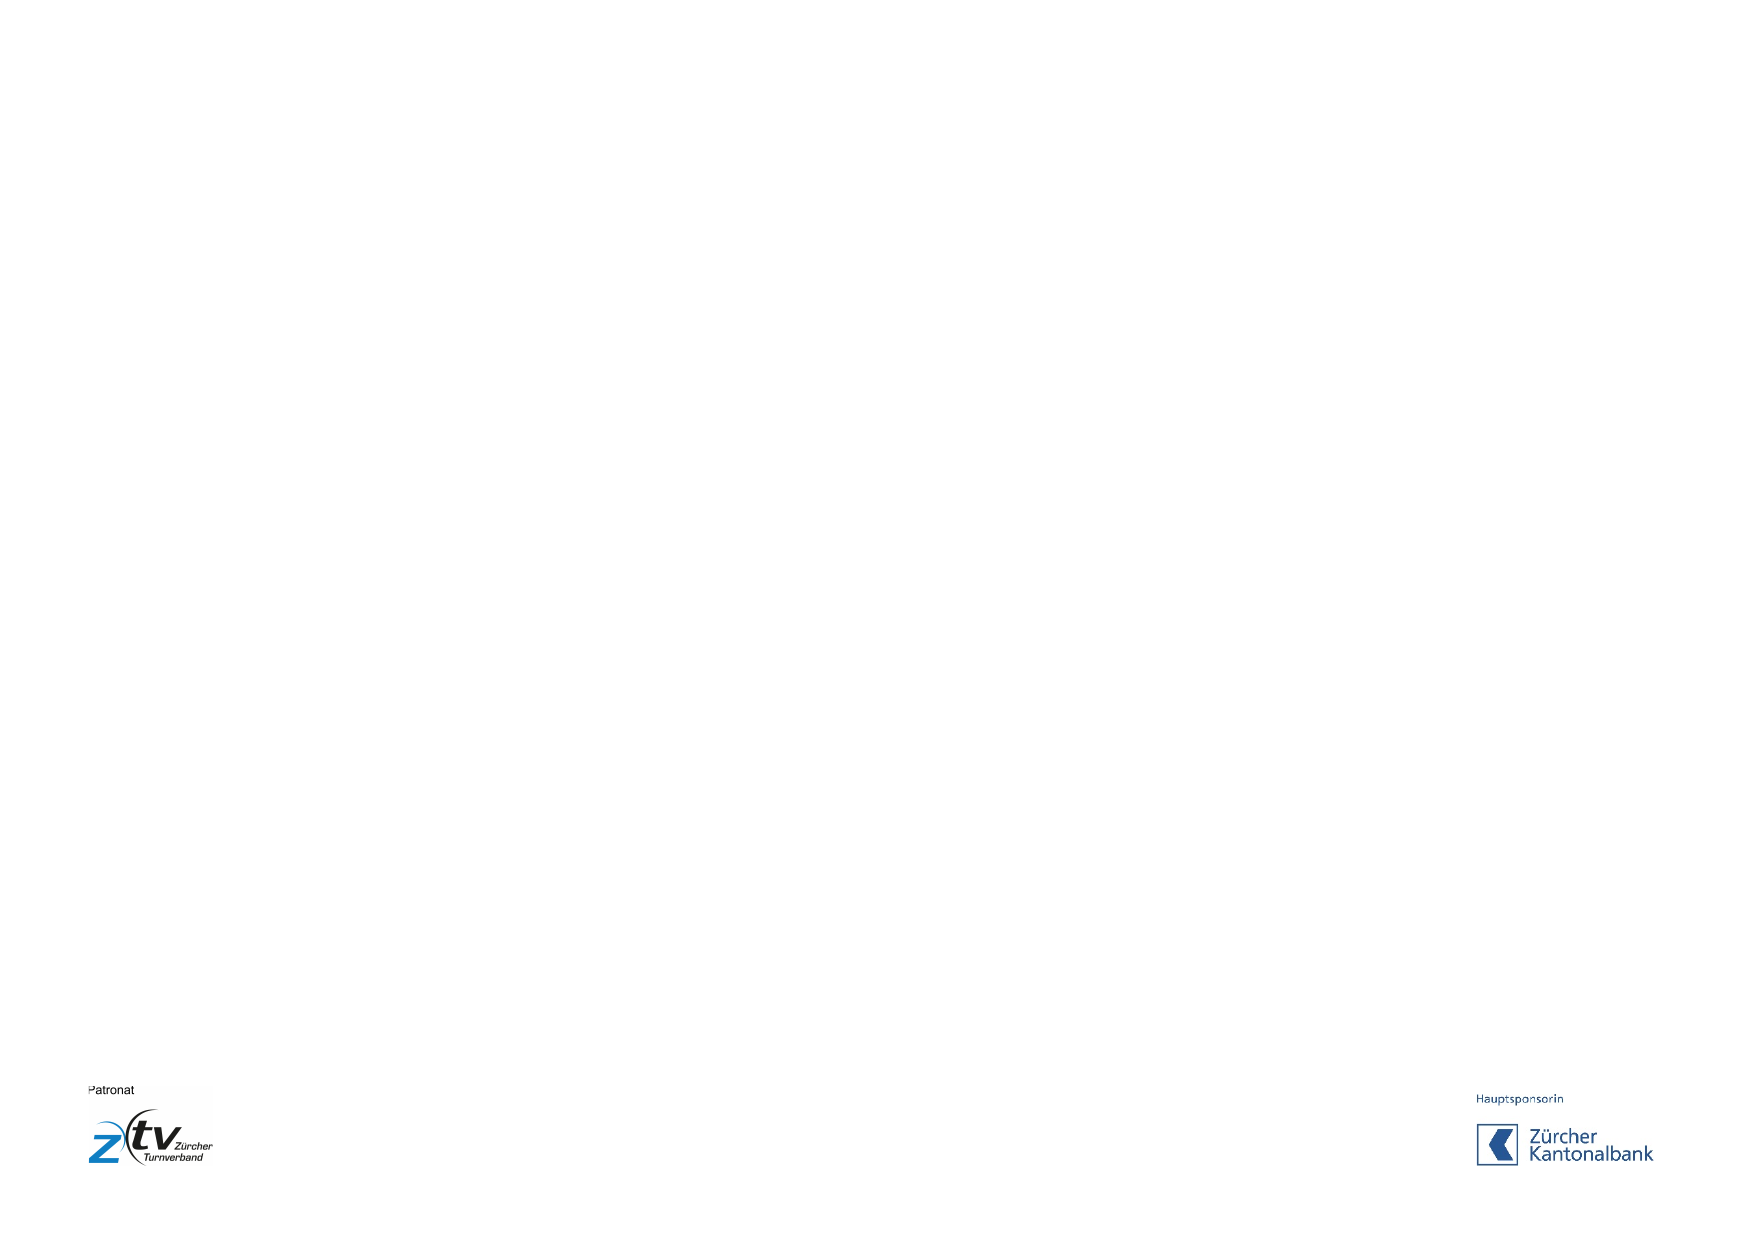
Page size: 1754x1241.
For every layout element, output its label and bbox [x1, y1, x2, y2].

picture [1476, 1094, 1654, 1166]
picture [88, 1086, 213, 1166]
